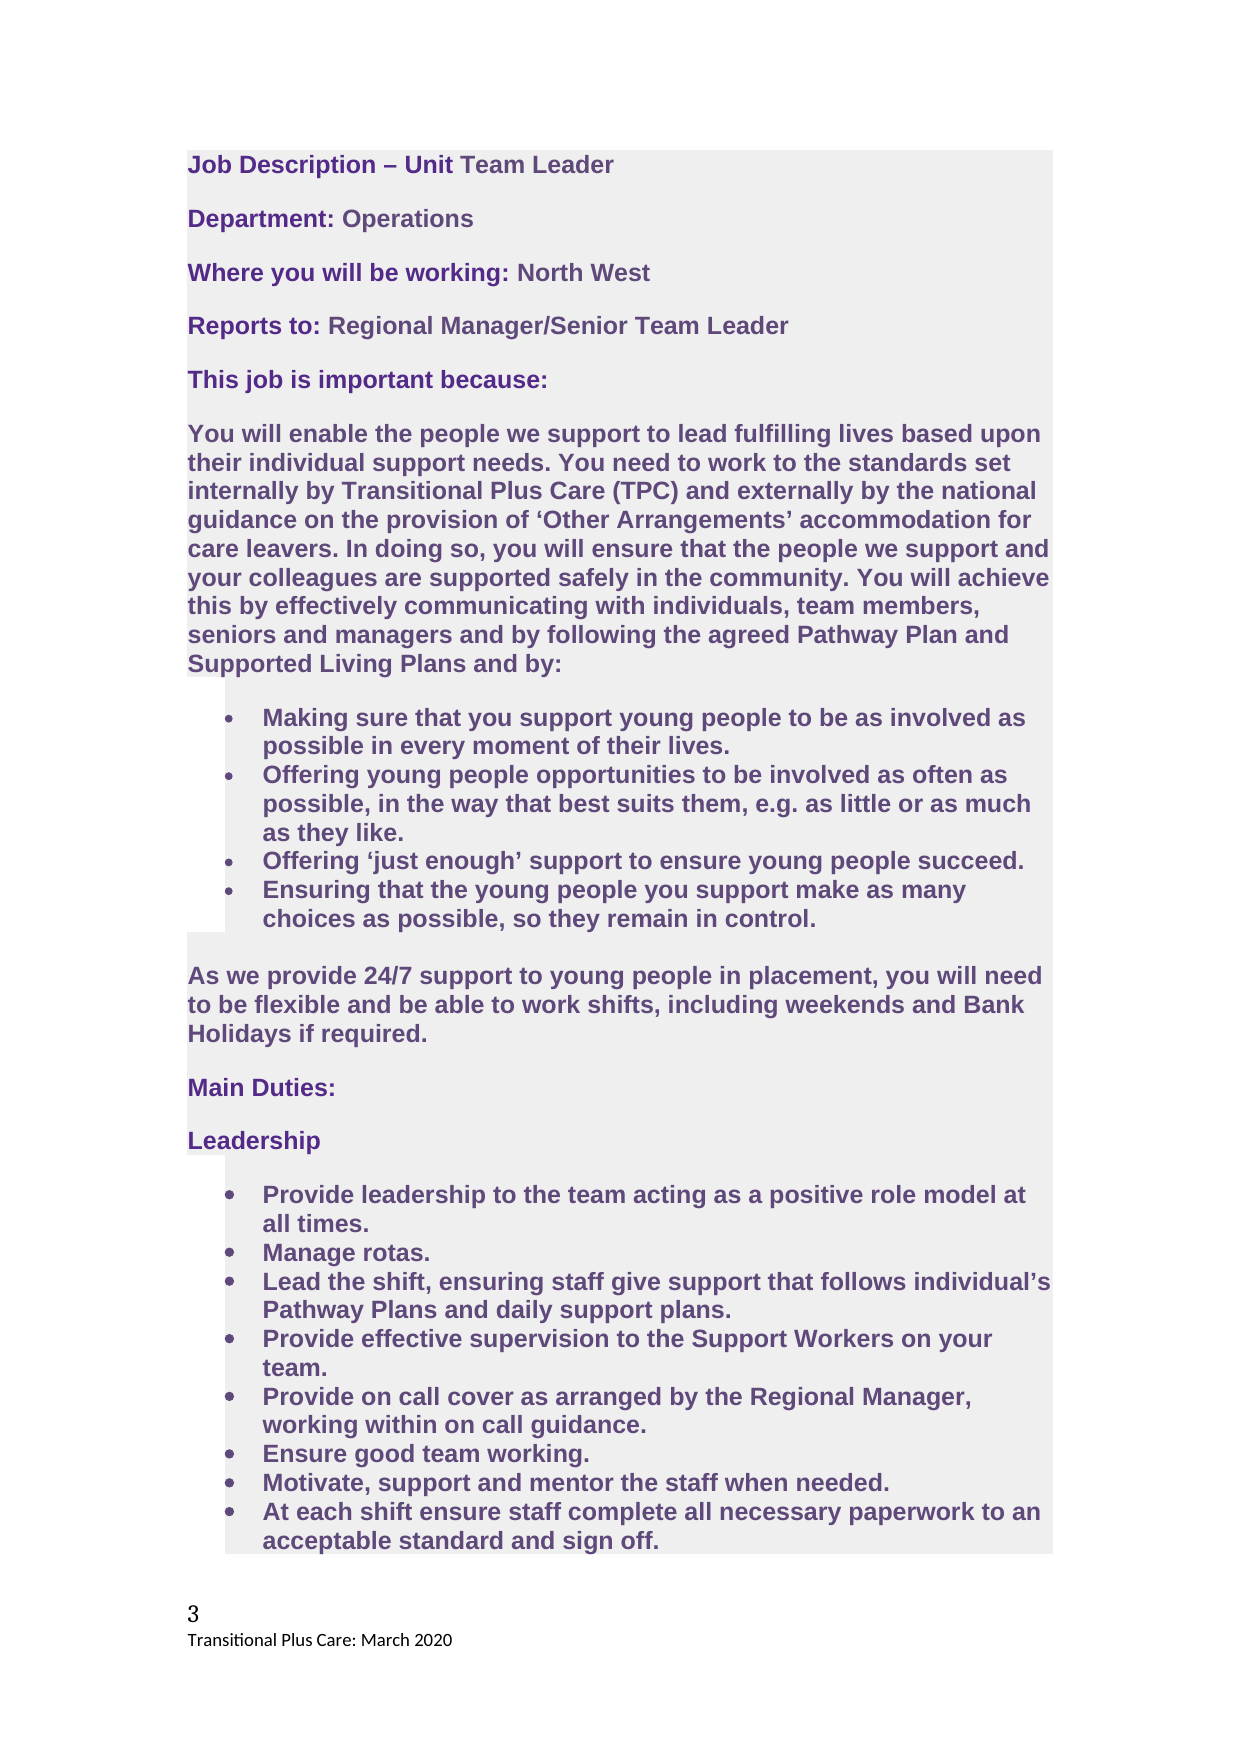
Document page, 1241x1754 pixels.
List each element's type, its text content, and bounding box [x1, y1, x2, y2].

text Where you will be working: North West [187, 257, 1053, 286]
list Manage rotas. [225, 1238, 1053, 1266]
text Leadership [187, 1126, 1053, 1155]
text Job Description – Unit Team Leader [187, 150, 1053, 179]
text Department: Operations [187, 204, 1053, 232]
list Provide effective supervision to the Support Workers on your team. [225, 1324, 1053, 1382]
text You will enable the people we support to lead fulfilling lives based upon their individual support needs. You need to work to the standards set internally by Transitional Plus Care (TPC) and externally by the national guidance on the provision of ‘Other Arrangements’ accommodation for care leavers. In doing so, you will ensure that the people we support and your colleagues are supported safely in the community. You will achieve this by effectively communicating with individuals, team members, seniors and managers and by following the agreed Pathway Plan and Supported Living Plans and by: [187, 419, 1053, 677]
list Offering young people opportunities to be involved as often as possible, in the way that best suits them, e.g. as little or as much as they like. [225, 760, 1053, 846]
list Provide on call cover as arranged by the Regional Manager, working within on call guidance. [225, 1382, 1053, 1439]
text As we provide 24/7 support to young people in placement, you will need to be flexible and be able to work shifts, including weekends and Bank Holidays if required. [187, 961, 1053, 1047]
list Ensuring that the young people you support make as many choices as possible, so they remain in control. [225, 875, 1053, 932]
list Ensure good team working. [225, 1439, 1053, 1468]
list At each shift ensure staff complete all necessary paperwork to an acceptable standard and sign off. [225, 1497, 1053, 1554]
list Offering ‘just enough’ support to ensure young people succeed. [225, 846, 1053, 875]
text This job is important because: [187, 365, 1053, 394]
text Main Duties: [187, 1072, 1053, 1101]
list Making sure that you support young people to be as involved as possible in every moment of their lives. [225, 702, 1053, 760]
list Motivate, support and mentor the staff when needed. [225, 1468, 1053, 1497]
list Provide leadership to the team acting as a positive role model at all times. [225, 1180, 1053, 1238]
text Reports to: Regional Manager/Senior Team Leader [187, 311, 1053, 340]
list Lead the shift, ensuring staff give support that follows individual’s Pathway Plans and daily support plans. [225, 1266, 1053, 1324]
